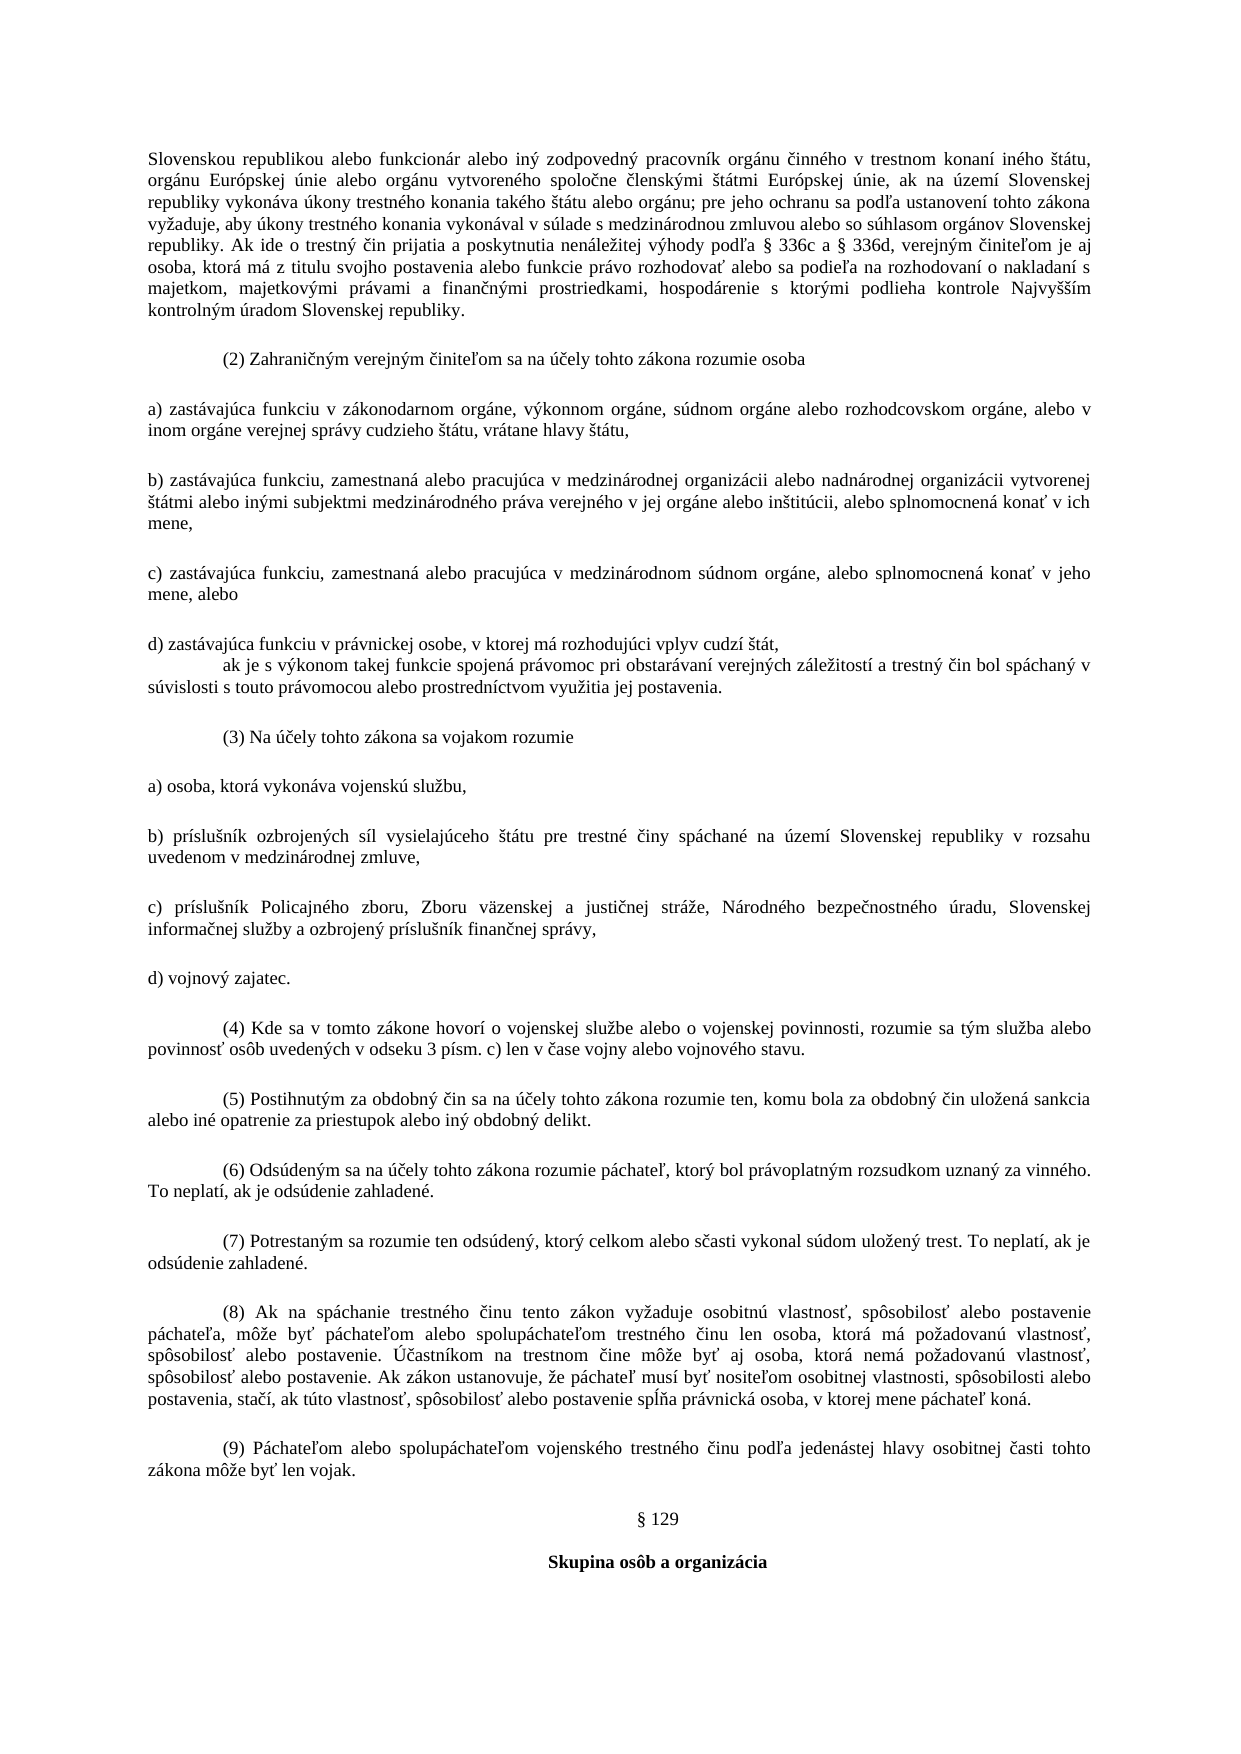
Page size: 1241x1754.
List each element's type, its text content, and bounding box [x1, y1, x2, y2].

text (3) Na účely tohto zákona sa vojakom rozumie [148, 726, 1092, 747]
text (4) Kde sa v tomto zákone hovorí o vojenskej službe alebo o vojenskej povinnosti, rozumie sa tým služba alebo povinnosť osôb uvedených v odseku 3 písm. c) len v čase vojny alebo vojnového stavu. [148, 1017, 1092, 1060]
text § 129 [148, 1508, 1092, 1530]
text a) zastávajúca funkciu v zákonodarnom orgáne, výkonnom orgáne, súdnom orgáne alebo rozhodcovskom orgáne, alebo v inom orgáne verejnej správy cudzieho štátu, vrátane hlavy štátu, [148, 398, 1092, 441]
text d) zastávajúca funkciu v právnickej osobe, v ktorej má rozhodujúci vplyv cudzí štát, [148, 633, 1092, 654]
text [148, 148, 1092, 320]
text (8) Ak na spáchanie trestného činu tento zákon vyžaduje osobitnú vlastnosť, spôsobilosť alebo postavenie páchateľa, môže byť páchateľom alebo spolupáchateľom trestného činu len osoba, ktorá má požadovanú vlastnosť, spôsobilosť alebo postavenie. Účastníkom na trestnom čine môže byť aj osoba, ktorá nemá požadovanú vlastnosť, spôsobilosť alebo postavenie. Ak zákon ustanovuje, že páchateľ musí byť nositeľom osobitnej vlastnosti, spôsobilosti alebo postavenia, stačí, ak túto vlastnosť, spôsobilosť alebo postavenie spĺňa právnická osoba, v ktorej mene páchateľ koná. [148, 1301, 1092, 1409]
text (2) Zahraničným verejným činiteľom sa na účely tohto zákona rozumie osoba [148, 348, 1092, 370]
text c) zastávajúca funkciu, zamestnaná alebo pracujúca v medzinárodnom súdnom orgáne, alebo splnomocnená konať v jeho mene, alebo [148, 562, 1092, 605]
text c) príslušník Policajného zboru, Zboru väzenskej a justičnej stráže, Národného bezpečnostného úradu, Slovenskej informačnej služby a ozbrojený príslušník finančnej správy, [148, 896, 1092, 939]
text Skupina osôb a organizácia [148, 1551, 1092, 1573]
text b) zastávajúca funkciu, zamestnaná alebo pracujúca v medzinárodnej organizácii alebo nadnárodnej organizácii vytvorenej štátmi alebo inými subjektmi medzinárodného práva verejného v jej orgáne alebo inštitúcii, alebo splnomocnená konať v ich mene, [148, 469, 1092, 534]
text ak je s výkonom takej funkcie spojená právomoc pri obstarávaní verejných záležitostí a trestný čin bol spáchaný v súvislosti s touto právomocou alebo prostredníctvom využitia jej postavenia. [148, 654, 1092, 697]
text (6) Odsúdeným sa na účely tohto zákona rozumie páchateľ, ktorý bol právoplatným rozsudkom uznaný za vinného. To neplatí, ak je odsúdenie zahladené. [148, 1159, 1092, 1202]
text (7) Potrestaným sa rozumie ten odsúdený, ktorý celkom alebo sčasti vykonal súdom uložený trest. To neplatí, ak je odsúdenie zahladené. [148, 1230, 1092, 1273]
text (9) Páchateľom alebo spolupáchateľom vojenského trestného činu podľa jedenástej hlavy osobitnej časti tohto zákona môže byť len vojak. [148, 1437, 1092, 1480]
text a) osoba, ktorá vykonáva vojenskú službu, [148, 775, 1092, 797]
text b) príslušník ozbrojených síl vysielajúceho štátu pre trestné činy spáchané na území Slovenskej republiky v rozsahu uvedenom v medzinárodnej zmluve, [148, 825, 1092, 868]
text d) vojnový zajatec. [148, 967, 1092, 988]
text (5) Postihnutým za obdobný čin sa na účely tohto zákona rozumie ten, komu bola za obdobný čin uložená sankcia alebo iné opatrenie za priestupok alebo iný obdobný delikt. [148, 1088, 1092, 1131]
